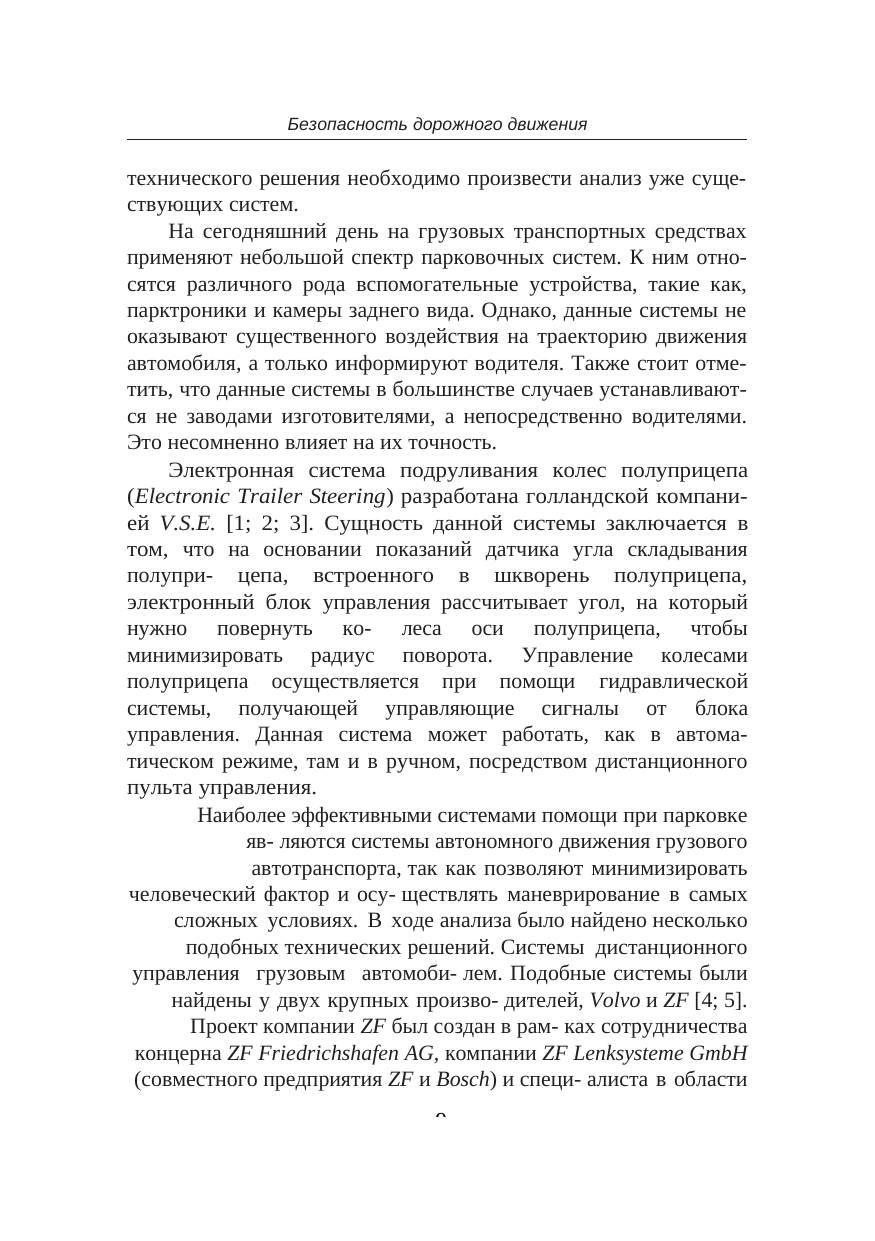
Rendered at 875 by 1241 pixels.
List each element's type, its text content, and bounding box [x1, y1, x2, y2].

text На сегодняшний день на грузовых транспортных средствах применяют небольшой спектр парковочных систем. К ним отно- сятся различного рода вспомогательные устройства, такие как, парктроники и камеры заднего вида. Однако, данные системы не оказывают существенного воздействия на траекторию движения автомобиля, а только информируют водителя. Также стоит отме- тить, что данные системы в большинстве случаев устанавливают- ся не заводами изготовителями, а непосредственно водителями. Это несомненно влияет на их точность. [127, 218, 748, 454]
text Электронная система подруливания колес полуприцепа (Electronic Trailer Steering) разработана голландской компани- ей V.S.E. [1; 2; 3]. Сущность данной системы заключается в том, что на основании показаний датчика угла складывания полупри- цепа, встроенного в шкворень полуприцепа, электронный блок управления рассчитывает угол, на который нужно повернуть ко- леса оси полуприцепа, чтобы минимизировать радиус поворота. Управление колесами полуприцепа осуществляется при помощи гидравлической системы, получающей управляющие сигналы от блока управления. Данная система может работать, как в автома- тическом режиме, там и в ручном, посредством дистанционного пульта управления. [127, 457, 748, 799]
text Безопасность дорожного движения [287, 114, 759, 134]
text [127, 802, 747, 1091]
text технического решения необходимо произвести анализ уже суще- ствующих систем. [127, 164, 747, 216]
